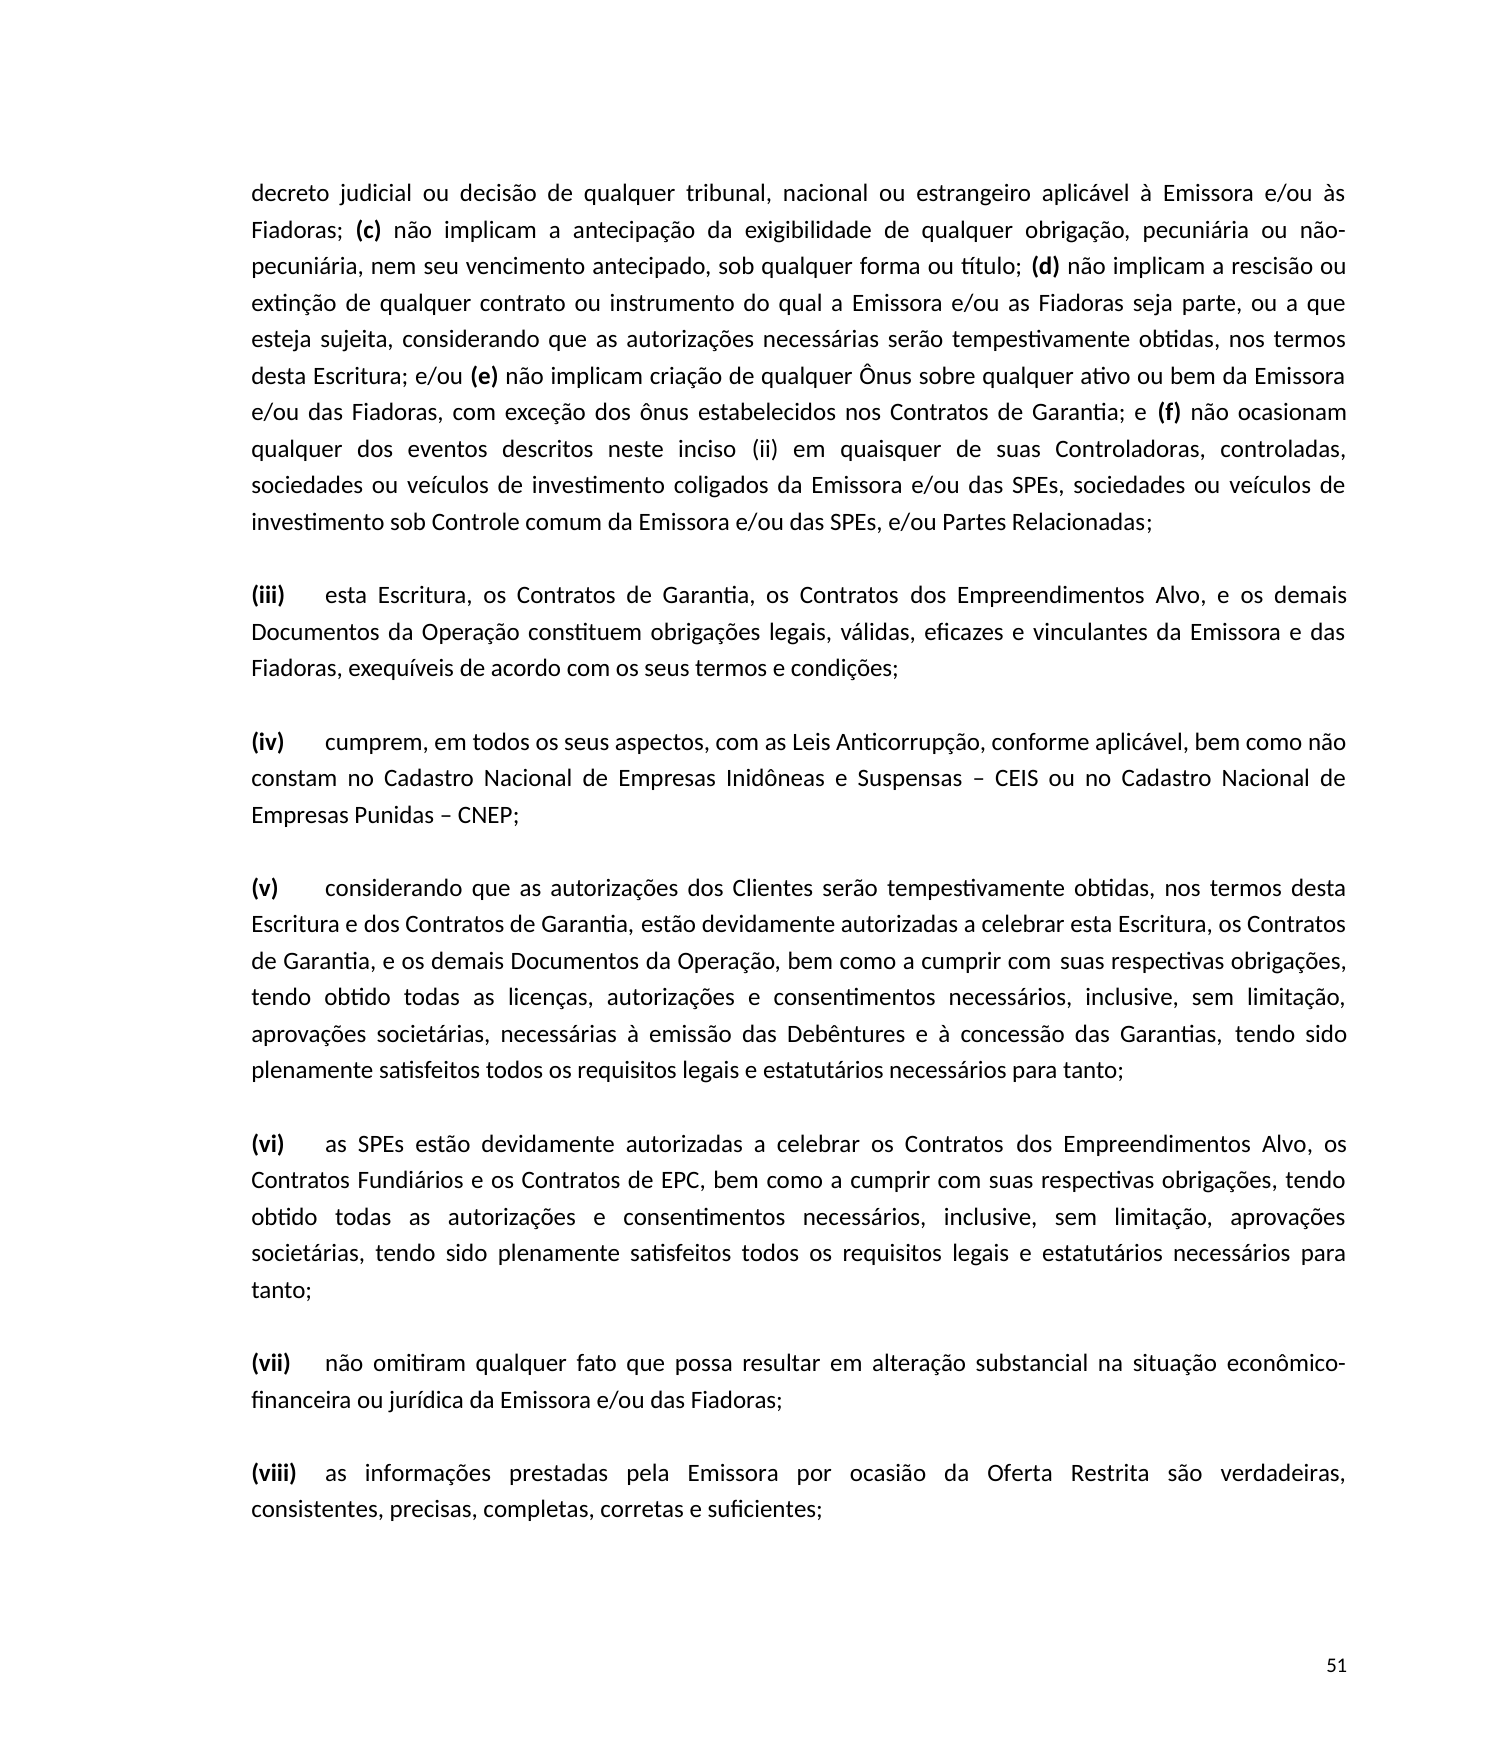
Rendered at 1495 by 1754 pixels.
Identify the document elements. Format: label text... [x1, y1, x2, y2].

list cumprem, em todos os seus aspectos, com as Leis Anticorrupção, conforme aplicável, bem como não constam no Cadastro Nacional de Empresas Inidôneas e Suspensas – CEIS ou no Cadastro Nacional de Empresas Punidas – CNEP; [251, 726, 1347, 829]
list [251, 177, 1347, 537]
list esta Escritura, os Contratos de Garantia, os Contratos dos Empreendimentos Alvo, e os demais Documentos da Operação constituem obrigações legais, válidas, eficazes e vinculantes da Emissora e das Fiadoras, exequíveis de acordo com os seus termos e condições; [251, 579, 1347, 683]
list não omitiram qualquer fato que possa resultar em alteração substancial na situação econômico-financeira ou jurídica da Emissora e/ou das Fiadoras; [251, 1347, 1347, 1414]
list as SPEs estão devidamente autorizadas a celebrar os Contratos dos Empreendimentos Alvo, os Contratos Fundiários e os Contratos de EPC, bem como a cumprir com suas respectivas obrigações, tendo obtido todas as autorizações e consentimentos necessários, inclusive, sem limitação, aprovações societárias, tendo sido plenamente satisfeitos todos os requisitos legais e estatutários necessários para tanto; [251, 1128, 1347, 1304]
list as informações prestadas pela Emissora por ocasião da Oferta Restrita são verdadeiras, consistentes, precisas, completas, corretas e suficientes; [251, 1457, 1347, 1524]
list considerando que as autorizações dos Clientes serão tempestivamente obtidas, nos termos desta Escritura e dos Contratos de Garantia, estão devidamente autorizadas a celebrar esta Escritura, os Contratos de Garantia, e os demais Documentos da Operação, bem como a cumprir com suas respectivas obrigações, tendo obtido todas as licenças, autorizações e consentimentos necessários, inclusive, sem limitação, aprovações societárias, necessárias à emissão das Debêntures e à concessão das Garantias, tendo sido plenamente satisfeitos todos os requisitos legais e estatutários necessários para tanto; [251, 872, 1347, 1085]
